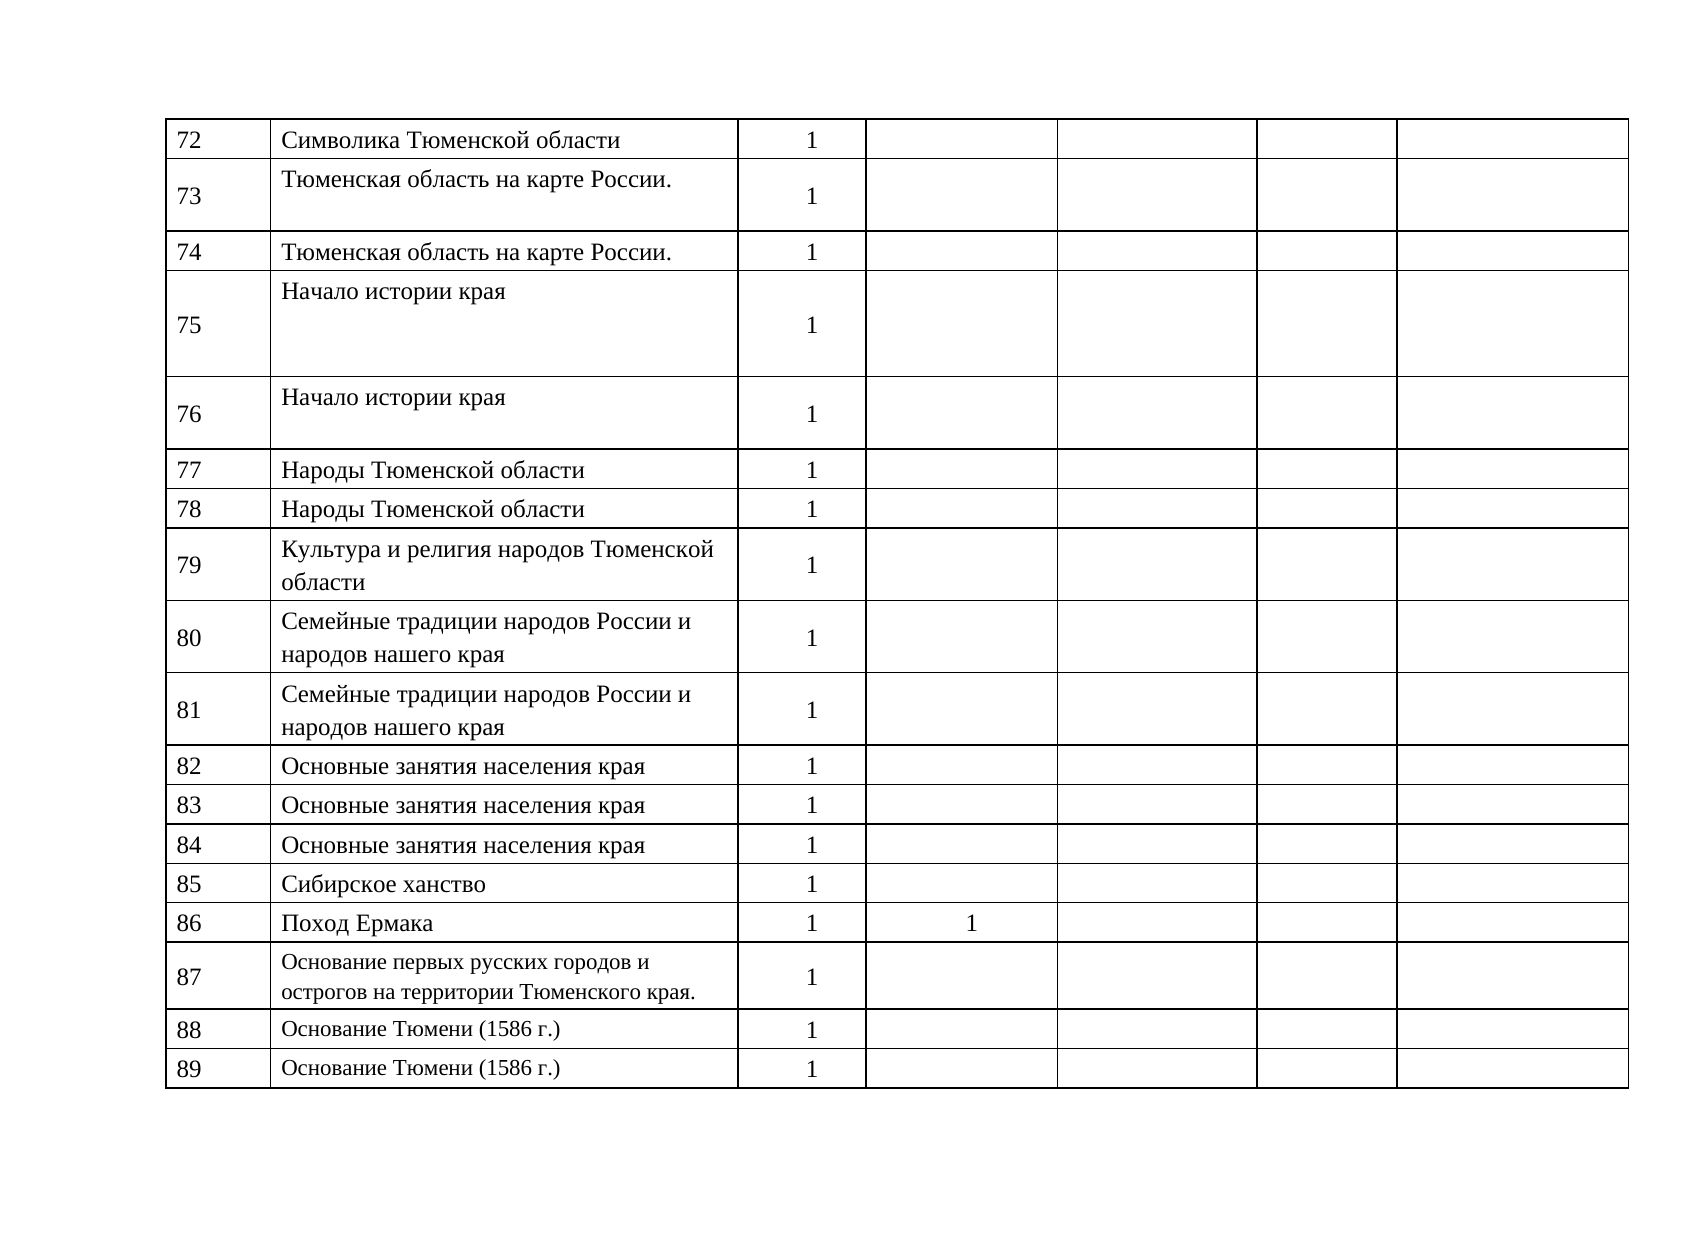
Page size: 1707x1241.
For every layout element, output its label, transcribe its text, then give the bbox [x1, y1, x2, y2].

table_cell [1058, 785, 1256, 823]
table_cell [1058, 864, 1256, 902]
table_cell 1 [739, 601, 865, 672]
table_cell Тюменская область на карте России. [271, 159, 737, 230]
table_cell [1258, 120, 1396, 157]
table_cell [867, 1049, 1057, 1087]
table_cell [1398, 943, 1628, 1008]
table_cell 79 [167, 529, 270, 599]
table_cell [1058, 746, 1256, 784]
table_cell [1258, 159, 1396, 230]
table_cell [1258, 377, 1396, 448]
table_cell 1 [739, 673, 865, 744]
table_cell 86 [167, 903, 270, 941]
table_cell Поход Ермака [271, 903, 737, 941]
table_cell 72 [167, 120, 270, 157]
table_cell [1258, 1010, 1396, 1048]
table_cell [1398, 377, 1628, 448]
table_cell 1 [739, 1010, 865, 1048]
table_cell [1398, 529, 1628, 599]
table_cell [867, 232, 1057, 270]
table_cell [1398, 601, 1628, 672]
table_cell 1 [739, 943, 865, 1008]
table_cell [1398, 864, 1628, 902]
table_cell 1 [739, 120, 865, 157]
table_cell [1398, 825, 1628, 862]
table_cell [1258, 232, 1396, 270]
table_cell Основание первых русских городов и острогов на территории Тюменского края. [271, 943, 737, 1008]
table_cell [1398, 159, 1628, 230]
table_cell 80 [167, 601, 270, 672]
table_cell [1258, 864, 1396, 902]
table_cell [1398, 489, 1628, 527]
table_cell [1258, 271, 1396, 376]
table_cell Народы Тюменской области [271, 450, 737, 488]
table_cell [1398, 1010, 1628, 1048]
table_cell [867, 529, 1057, 599]
table_cell [867, 673, 1057, 744]
table_cell Символика Тюменской области [271, 120, 737, 157]
table_cell [1398, 785, 1628, 823]
table_cell [1398, 746, 1628, 784]
table_cell [1258, 746, 1396, 784]
table_cell [1258, 785, 1396, 823]
table_cell [867, 785, 1057, 823]
table_cell [1398, 120, 1628, 157]
table_cell [867, 450, 1057, 488]
table_cell 82 [167, 746, 270, 784]
table_cell 81 [167, 673, 270, 744]
table_cell [867, 601, 1057, 672]
table_cell 73 [167, 159, 270, 230]
table_cell [1258, 450, 1396, 488]
table_cell Основные занятия населения края [271, 746, 737, 784]
table_cell [867, 746, 1057, 784]
table_cell 1 [739, 864, 865, 902]
table_cell 1 [739, 1049, 865, 1087]
table_cell [1398, 673, 1628, 744]
table_cell 1 [867, 903, 1057, 941]
table_cell 1 [739, 785, 865, 823]
table_cell Начало истории края [271, 377, 737, 448]
table_cell Основные занятия населения края [271, 785, 737, 823]
table_cell 1 [739, 450, 865, 488]
table_cell [867, 377, 1057, 448]
table_cell 85 [167, 864, 270, 902]
table_cell Семейные традиции народов России и народов нашего края [271, 673, 737, 744]
table_cell Основные занятия населения края [271, 825, 737, 862]
table_cell 1 [739, 489, 865, 527]
table_cell [1058, 903, 1256, 941]
table_cell [1058, 120, 1256, 157]
table_cell 89 [167, 1049, 270, 1087]
table_cell Семейные традиции народов России и народов нашего края [271, 601, 737, 672]
table_cell [1258, 601, 1396, 672]
table_cell [867, 159, 1057, 230]
table_cell [1258, 489, 1396, 527]
table_cell [867, 864, 1057, 902]
table_cell [1258, 673, 1396, 744]
table_cell [1058, 232, 1256, 270]
table_cell [1058, 1010, 1256, 1048]
table_cell [867, 943, 1057, 1008]
table_cell [1058, 825, 1256, 862]
table_cell [1058, 943, 1256, 1008]
table_cell 83 [167, 785, 270, 823]
table_cell 1 [739, 232, 865, 270]
table_cell [867, 1010, 1057, 1048]
table_cell [1058, 271, 1256, 376]
table_cell Начало истории края [271, 271, 737, 376]
table_cell [1258, 529, 1396, 599]
table_cell [1058, 489, 1256, 527]
table_cell 75 [167, 271, 270, 376]
table_cell [1258, 1049, 1396, 1087]
table_cell [1058, 601, 1256, 672]
table_cell Тюменская область на карте России. [271, 232, 737, 270]
table_cell 84 [167, 825, 270, 862]
table_cell 76 [167, 377, 270, 448]
table_cell [1398, 450, 1628, 488]
table_cell [1258, 903, 1396, 941]
table_cell 74 [167, 232, 270, 270]
table_cell Народы Тюменской области [271, 489, 737, 527]
table_cell 1 [739, 529, 865, 599]
table_cell Сибирское ханство [271, 864, 737, 902]
table_cell Культура и религия народов Тюменской области [271, 529, 737, 599]
table_cell 87 [167, 943, 270, 1008]
table_cell [1398, 903, 1628, 941]
table_cell 1 [739, 271, 865, 376]
table_cell [867, 120, 1057, 157]
table_cell 77 [167, 450, 270, 488]
table_cell [1058, 529, 1256, 599]
table_cell 88 [167, 1010, 270, 1048]
table_cell [1258, 825, 1396, 862]
table_cell Основание Тюмени (1586 г.) [271, 1010, 737, 1048]
table_cell 1 [739, 159, 865, 230]
table_cell [1058, 159, 1256, 230]
table_cell [867, 271, 1057, 376]
table_cell [1058, 673, 1256, 744]
table_cell [1058, 377, 1256, 448]
table_cell [1258, 943, 1396, 1008]
table_cell [1398, 232, 1628, 270]
table_cell [1398, 1049, 1628, 1087]
table_cell [1058, 450, 1256, 488]
table_cell [867, 825, 1057, 862]
table_cell Основание Тюмени (1586 г.) [271, 1049, 737, 1087]
table_cell [1058, 1049, 1256, 1087]
table_cell [867, 489, 1057, 527]
table_cell 1 [739, 377, 865, 448]
table_cell 78 [167, 489, 270, 527]
table_cell 1 [739, 903, 865, 941]
table_cell 1 [739, 746, 865, 784]
table_cell [1398, 271, 1628, 376]
table_cell 1 [739, 825, 865, 862]
